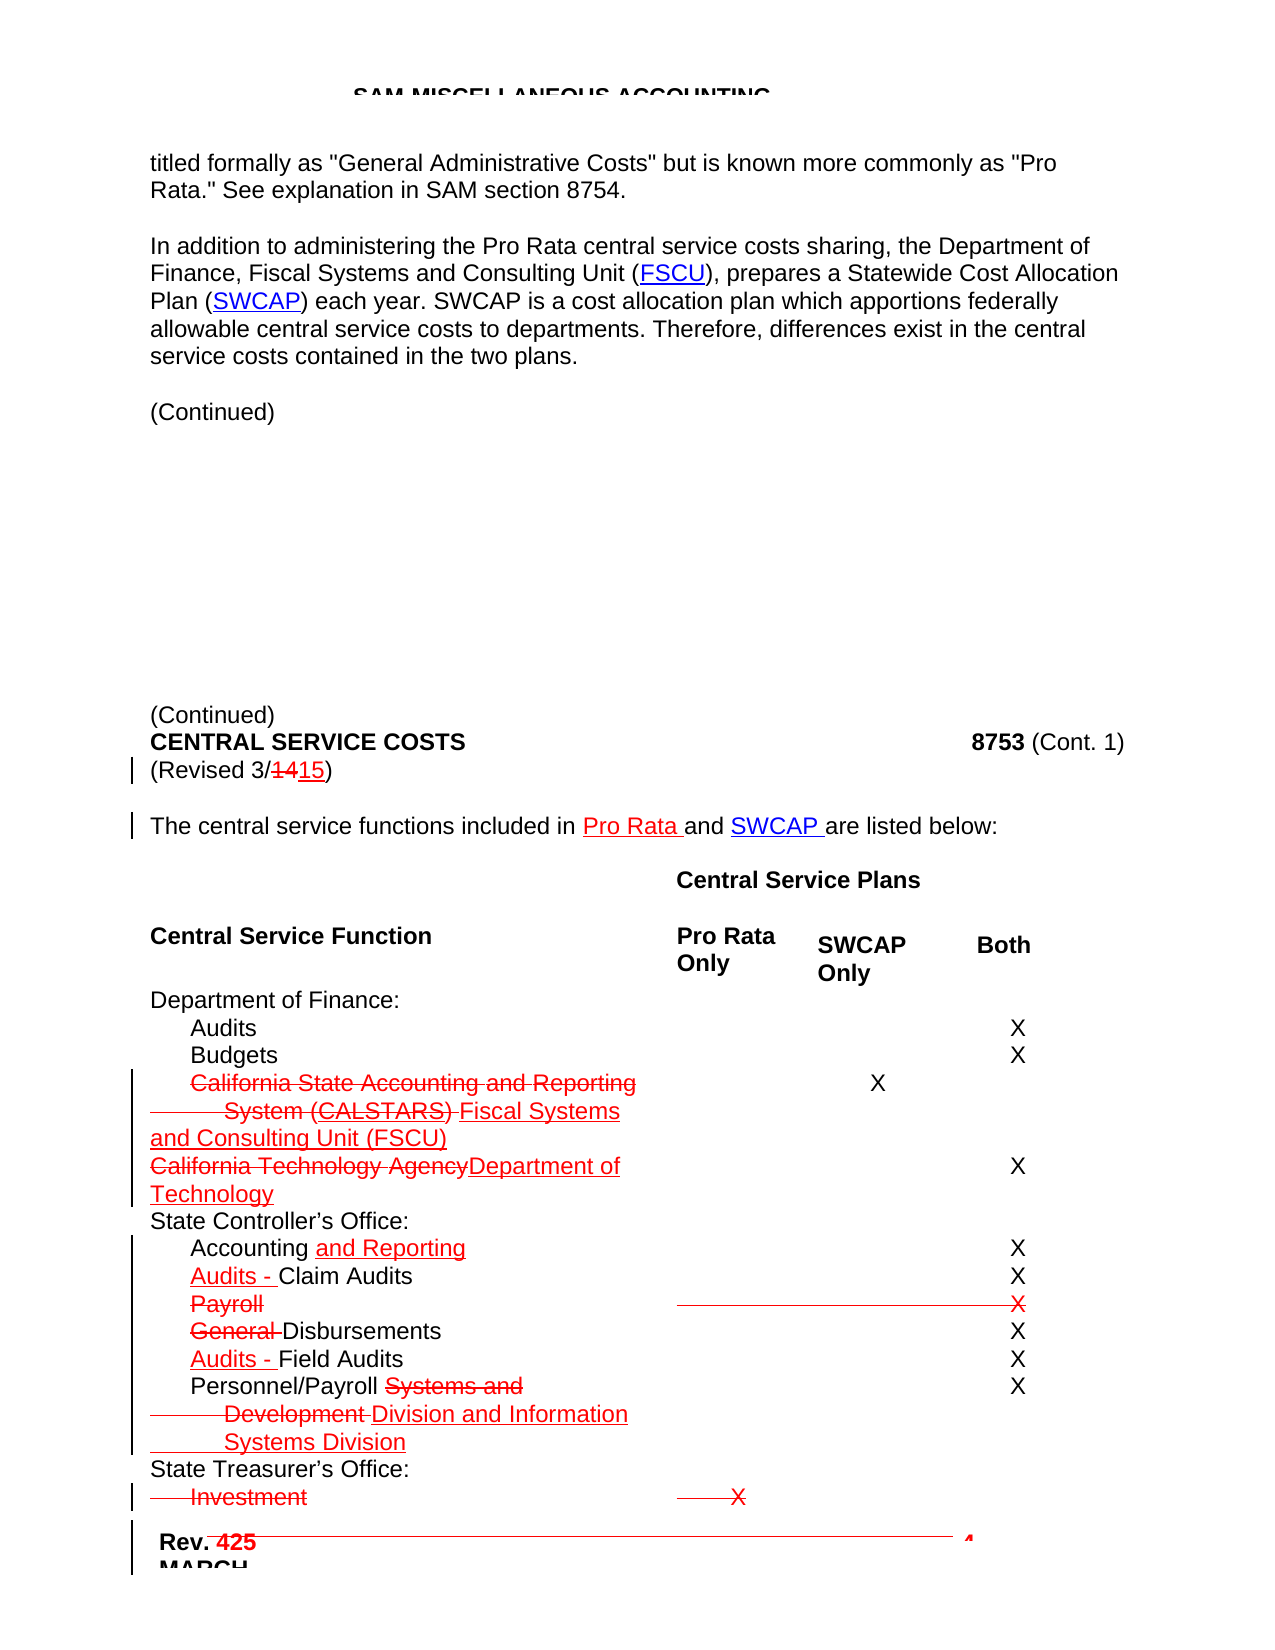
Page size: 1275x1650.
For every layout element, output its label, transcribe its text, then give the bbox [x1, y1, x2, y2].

text Only [817, 959, 906, 986]
text Both [977, 931, 1135, 959]
text (Continued) [150, 701, 1135, 729]
text California State Accounting and Reporting X [190, 1069, 1135, 1097]
text The central service functions included in Pro Rata and SWCAP are listed below: [150, 812, 1135, 839]
text (Revised 3/1415) [150, 756, 1135, 784]
text Investment X [150, 1483, 1135, 1511]
text System (CALSTARS) Fiscal Systems and Consulting Unit (FSCU) [150, 1097, 621, 1152]
text Development Division and Information [150, 1400, 1135, 1428]
text Audits - Claim Audits X [190, 1262, 1135, 1290]
text titled formally as "General Administrative Costs" but is known more commonly as "Pro Rata." See explanation in SAM section 8754. [150, 149, 1060, 204]
text Budgets X [190, 1042, 1135, 1069]
text CENTRAL SERVICE COSTS 8753 (Cont. 1) [150, 729, 1135, 756]
text Personnel/Payroll Systems and X [190, 1373, 1135, 1400]
text Central Service Function Pro Rata Only [150, 922, 775, 977]
text Payroll X General Disbursements X [190, 1290, 1026, 1345]
text Accounting and Reporting X [190, 1235, 1135, 1262]
text Central Service Plans [676, 866, 1135, 894]
text Systems Division State Treasurer’s Office: [150, 1428, 410, 1483]
text California Technology AgencyDepartment of X Technology [150, 1152, 1026, 1207]
text In addition to administering the Pro Rata central service costs sharing, the Department of Finance, Fiscal Systems and Consulting Unit (FSCU), prepares a Statewide Cost Allocation Plan (SWCAP) each year. SWCAP is a cost allocation plan which apportions federally allowable central service costs to departments. Therefore, differences exist in the central service costs contained in the two plans. [150, 232, 1122, 370]
text Audits X [190, 1014, 1135, 1042]
text (Continued) [150, 397, 1135, 425]
text State Controller’s Office: [150, 1207, 1135, 1235]
text Audits - Field Audits X [190, 1345, 1135, 1373]
text SWCAP [817, 931, 906, 959]
text Department of Finance: [150, 987, 1135, 1014]
